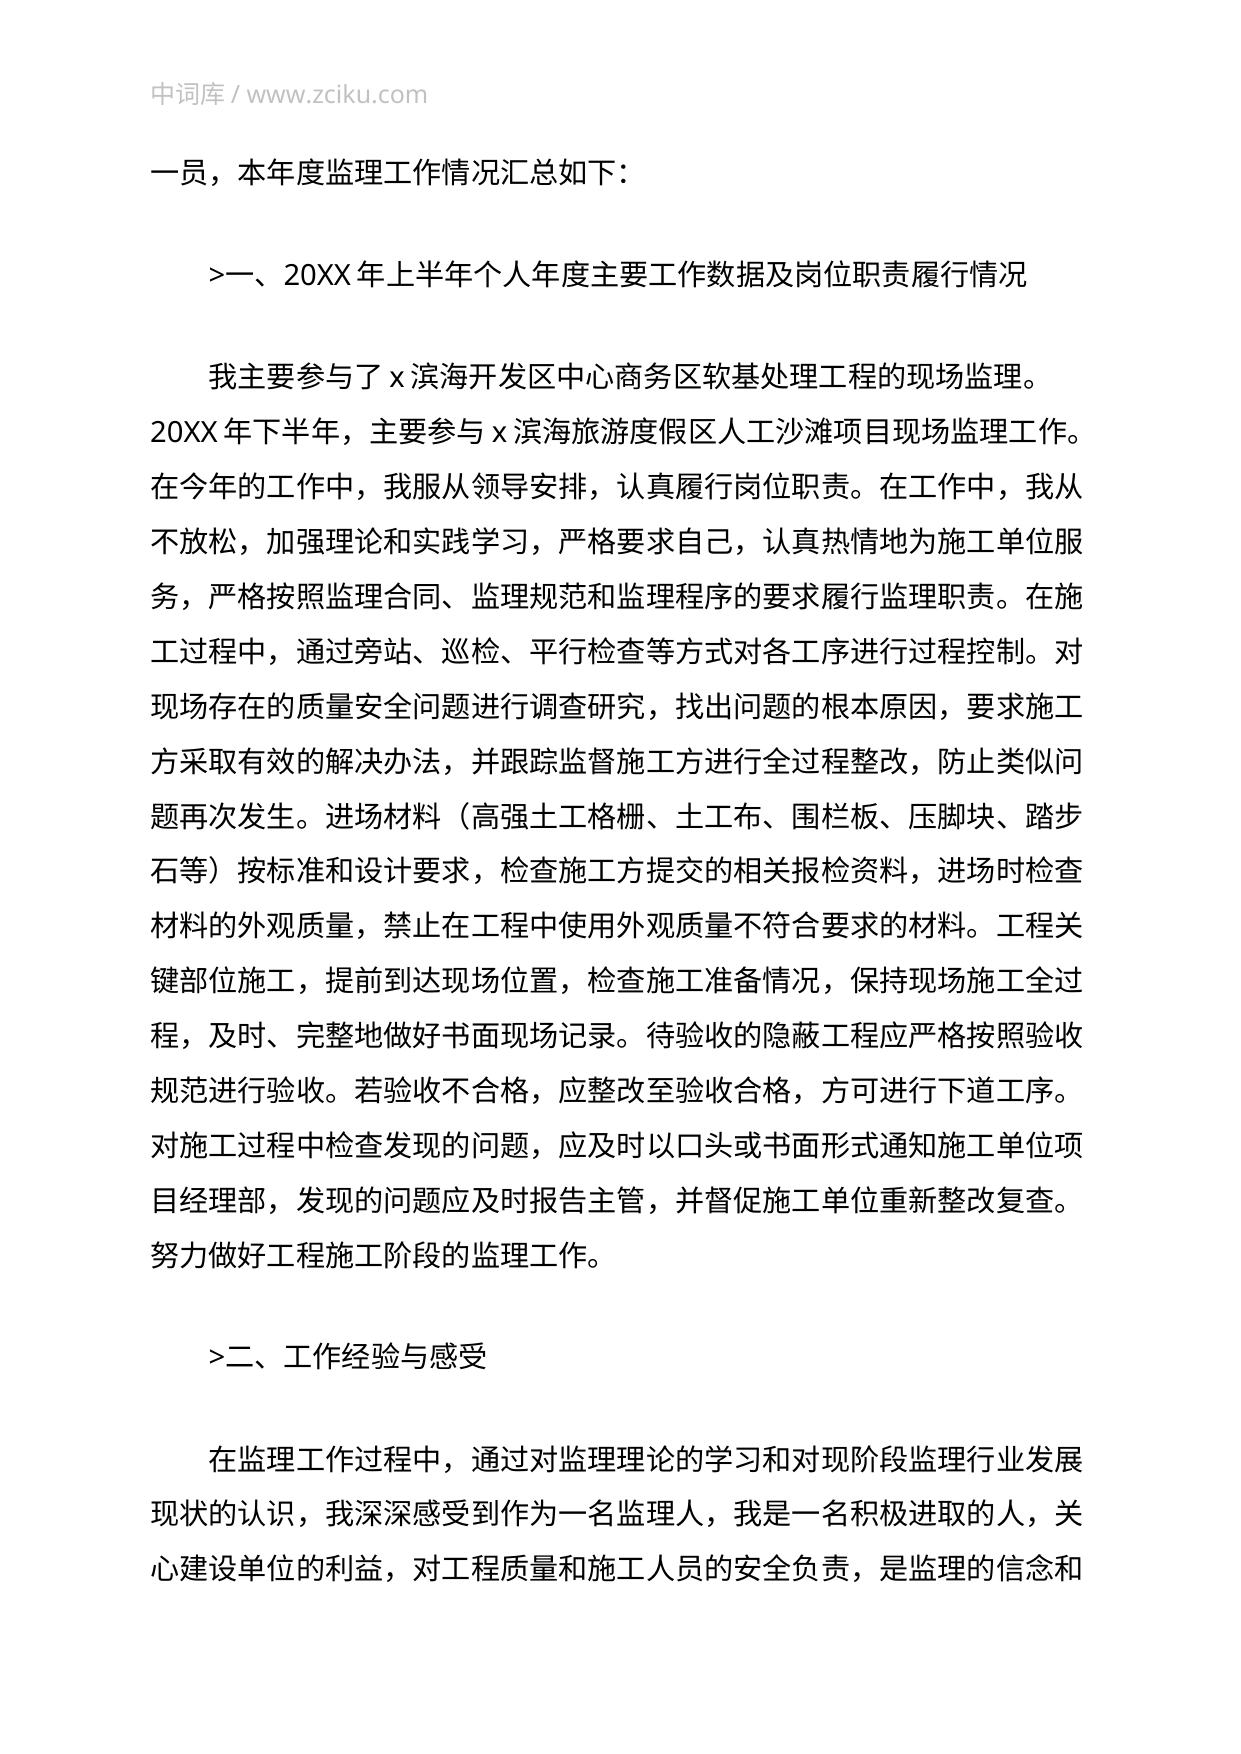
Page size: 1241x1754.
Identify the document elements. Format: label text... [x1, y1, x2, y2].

text 我主要参与了x滨海开发区中心商务区软基处理工程的现场监理。20XX年下半年，主要参与x滨海旅游度假区人工沙滩项目现场监理工作。在今年的工作中，我服从领导安排，认真履行岗位职责。在工作中，我从不放松，加强理论和实践学习，严格要求自己，认真热情地为施工单位服务，严格按照监理合同、监理规范和监理程序的要求履行监理职责。在施工过程中，通过旁站、巡检、平行检查等方式对各工序进行过程控制。对现场存在的质量安全问题进行调查研究，找出问题的根本原因，要求施工方采取有效的解决办法，并跟踪监督施工方进行全过程整改，防止类似问题再次发生。进场材料（高强土工格栅、土工布、围栏板、压脚块、踏步石等）按标准和设计要求，检查施工方提交的相关报检资料，进场时检查材料的外观质量，禁止在工程中使用外观质量不符合要求的材料。工程关键部位施工，提前到达现场位置，检查施工准备情况，保持现场施工全过程，及时、完整地做好书面现场记录。待验收的隐蔽工程应严格按照验收规范进行验收。若验收不合格，应整改至验收合格，方可进行下道工序。对施工过程中检查发现的问题，应及时以口头或书面形式通知施工单位项目经理部，发现的问题应及时报告主管，并督促施工单位重新整改复查。努力做好工程施工阶段的监理工作。 [150, 354, 1090, 1274]
text >一、20XX年上半年个人年度主要工作数据及岗位职责履行情况 [150, 252, 1090, 294]
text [150, 1436, 1090, 1588]
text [150, 150, 1090, 192]
text >二、工作经验与感受 [150, 1334, 1090, 1376]
